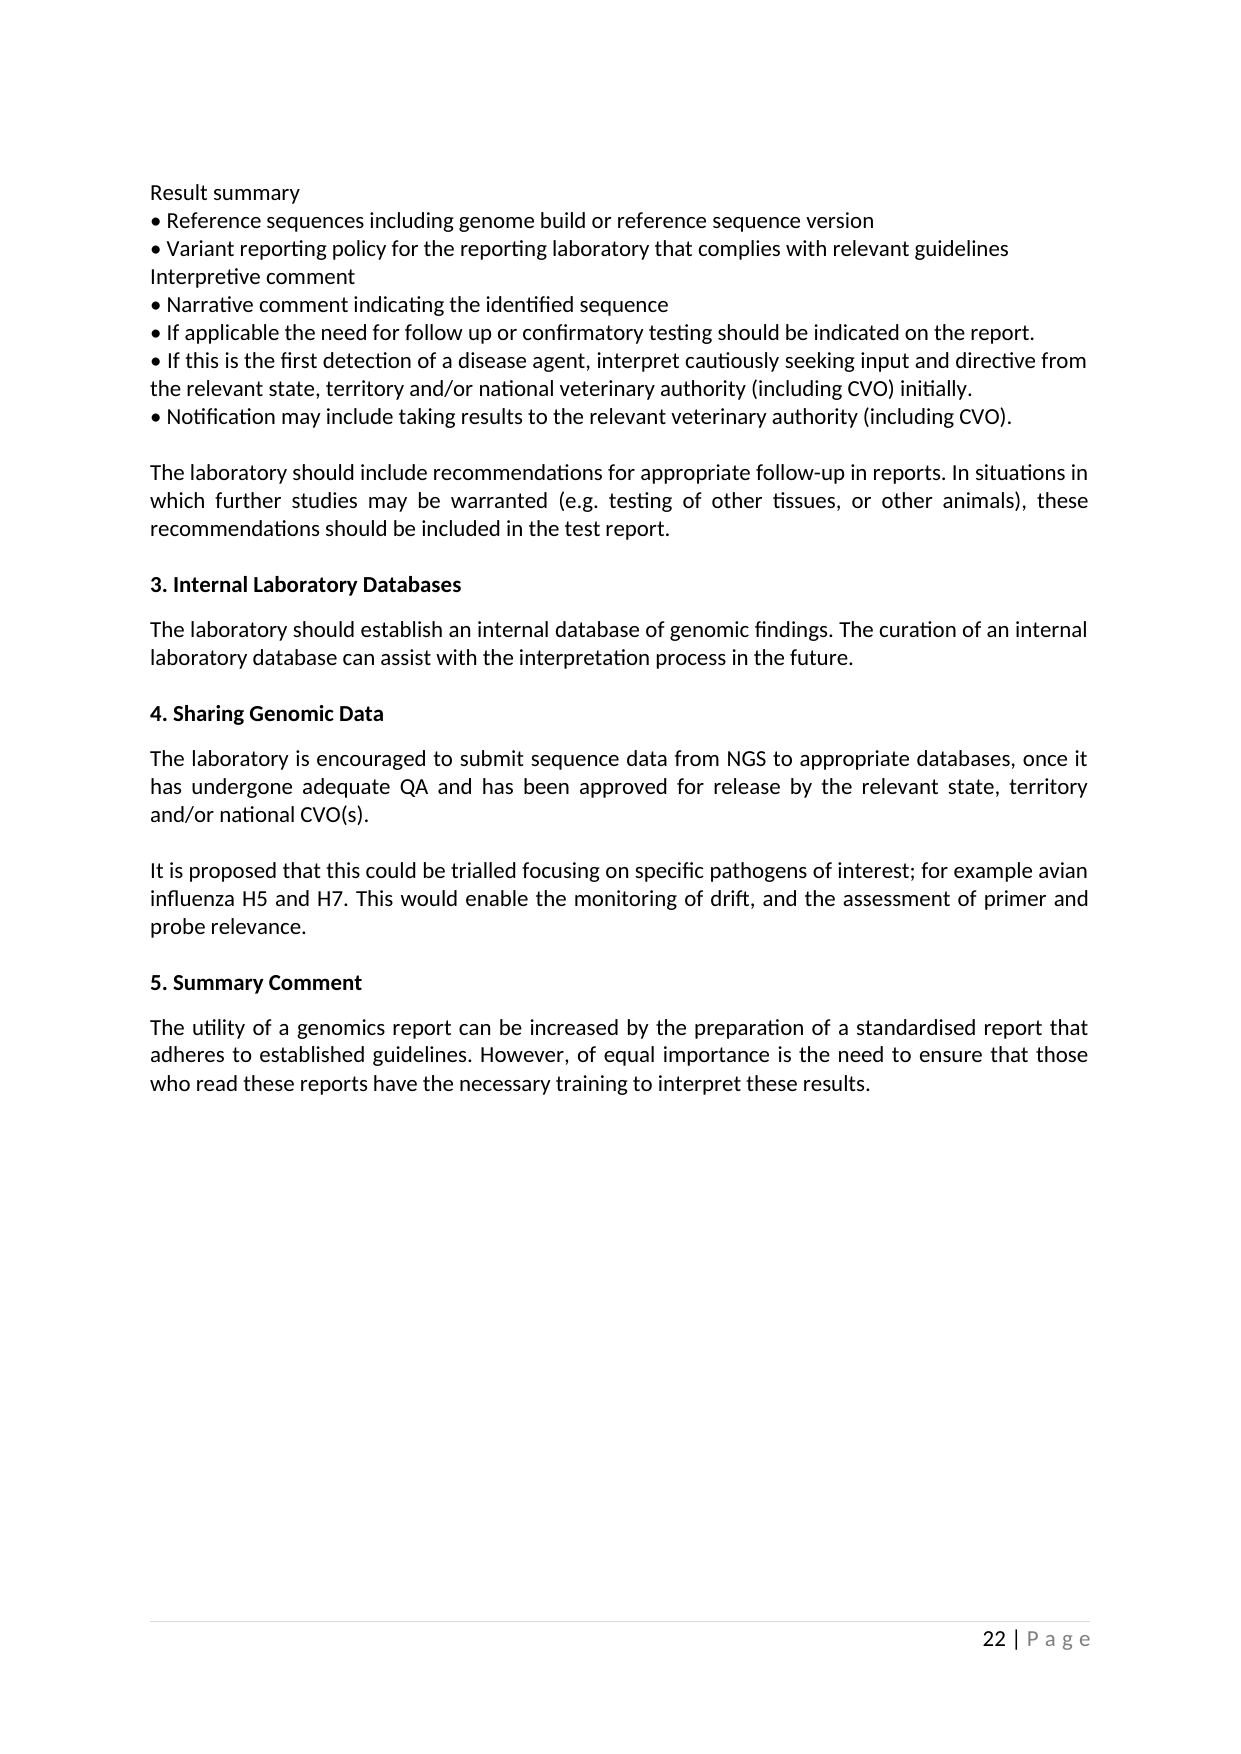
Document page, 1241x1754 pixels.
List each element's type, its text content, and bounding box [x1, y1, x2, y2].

text • Narrative comment indicating the identified sequence [150, 290, 1090, 318]
text The laboratory should establish an internal database of genomic findings. The curation of an internal laboratory database can assist with the interpretation process in the future. [150, 615, 1090, 671]
text The laboratory is encouraged to submit sequence data from NGS to appropriate databases, once it has undergone adequate QA and has been approved for release by the relevant state, territory and/or national CVO(s). [150, 744, 1090, 828]
text The utility of a genomics report can be increased by the preparation of a standardised report that adheres to established guidelines. However, of equal importance is the need to ensure that those who read these reports have the necessary training to interpret these results. [150, 1013, 1090, 1097]
text Interpretive comment [150, 262, 1090, 290]
text • Variant reporting policy for the reporting laboratory that complies with relevant guidelines [150, 234, 1090, 262]
text 4. Sharing Genomic Data [150, 699, 1090, 727]
text Result summary [150, 178, 1090, 206]
text • If applicable the need for follow up or confirmatory testing should be indicated on the report. [150, 318, 1090, 346]
text It is proposed that this could be trialled focusing on specific pathogens of interest; for example avian influenza H5 and H7. This would enable the monitoring of drift, and the assessment of primer and probe relevance. [150, 856, 1090, 940]
text 5. Summary Comment [150, 968, 1090, 996]
text • Reference sequences including genome build or reference sequence version [150, 206, 1090, 234]
text 3. Internal Laboratory Databases [150, 570, 1090, 598]
text • Notification may include taking results to the relevant veterinary authority (including CVO). [150, 402, 1090, 430]
text • If this is the first detection of a disease agent, interpret cautiously seeking input and directive from the relevant state, territory and/or national veterinary authority (including CVO) initially. [150, 346, 1090, 402]
text The laboratory should include recommendations for appropriate follow-up in reports. In situations in which further studies may be warranted (e.g. testing of other tissues, or other animals), these recommendations should be included in the test report. [150, 458, 1090, 542]
